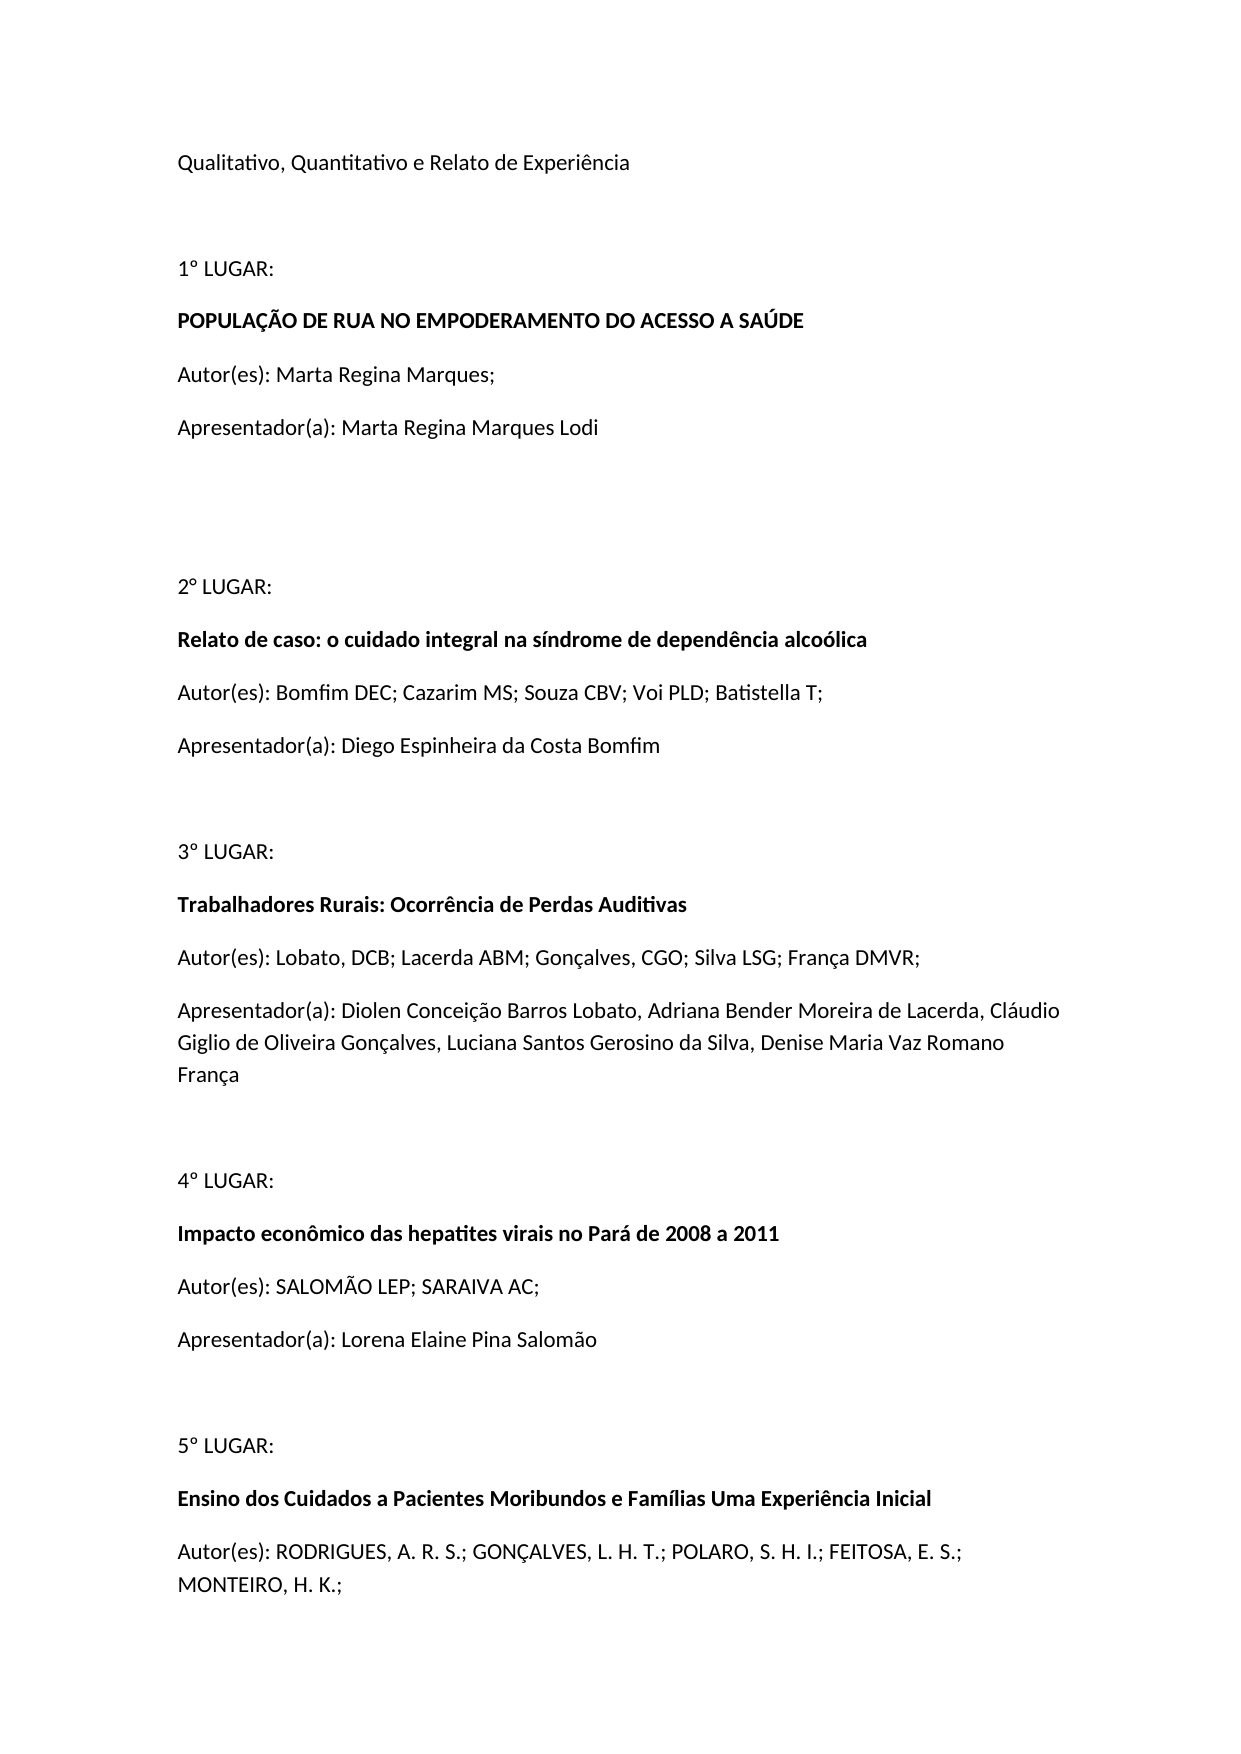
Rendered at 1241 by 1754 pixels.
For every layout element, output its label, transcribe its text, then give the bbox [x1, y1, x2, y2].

text Apresentador(a): Diego Espinheira da Costa Bomfim [177, 731, 1063, 759]
text Trabalhadores Rurais: Ocorrência de Perdas Auditivas [177, 890, 1063, 918]
text Autor(es): Bomfim DEC; Cazarim MS; Souza CBV; Voi PLD; Batistella T; [177, 678, 1063, 706]
text POPULAÇÃO DE RUA NO EMPODERAMENTO DO ACESSO A SAÚDE [177, 307, 1063, 335]
text Impacto econômico das hepatites virais no Pará de 2008 a 2011 [177, 1219, 1063, 1247]
text Autor(es): Marta Regina Marques; [177, 360, 1063, 388]
text 2° LUGAR: [177, 572, 1063, 600]
text Ensino dos Cuidados a Pacientes Moribundos e Famílias Uma Experiência Inicial [177, 1484, 1063, 1512]
text Apresentador(a): Marta Regina Marques Lodi [177, 413, 1063, 441]
text Autor(es): SALOMÃO LEP; SARAIVA AC; [177, 1272, 1063, 1300]
text 3º LUGAR: [177, 837, 1063, 865]
text Autor(es): RODRIGUES, A. R. S.; GONÇALVES, L. H. T.; POLARO, S. H. I.; FEITOSA, E. S.; MONTEIRO, H. K.; [177, 1537, 1063, 1598]
text 1º LUGAR: [177, 254, 1063, 282]
text Apresentador(a): Diolen Conceição Barros Lobato, Adriana Bender Moreira de Lacerda, Cláudio Giglio de Oliveira Gonçalves, Luciana Santos Gerosino da Silva, Denise Maria Vaz Romano França [177, 996, 1063, 1088]
text Autor(es): Lobato, DCB; Lacerda ABM; Gonçalves, CGO; Silva LSG; França DMVR; [177, 943, 1063, 971]
text 5º LUGAR: [177, 1431, 1063, 1459]
text Relato de caso: o cuidado integral na síndrome de dependência alcoólica [177, 625, 1063, 653]
text Apresentador(a): Lorena Elaine Pina Salomão [177, 1325, 1063, 1353]
text 4º LUGAR: [177, 1166, 1063, 1194]
text Qualitativo, Quantitativo e Relato de Experiência [177, 148, 1063, 176]
